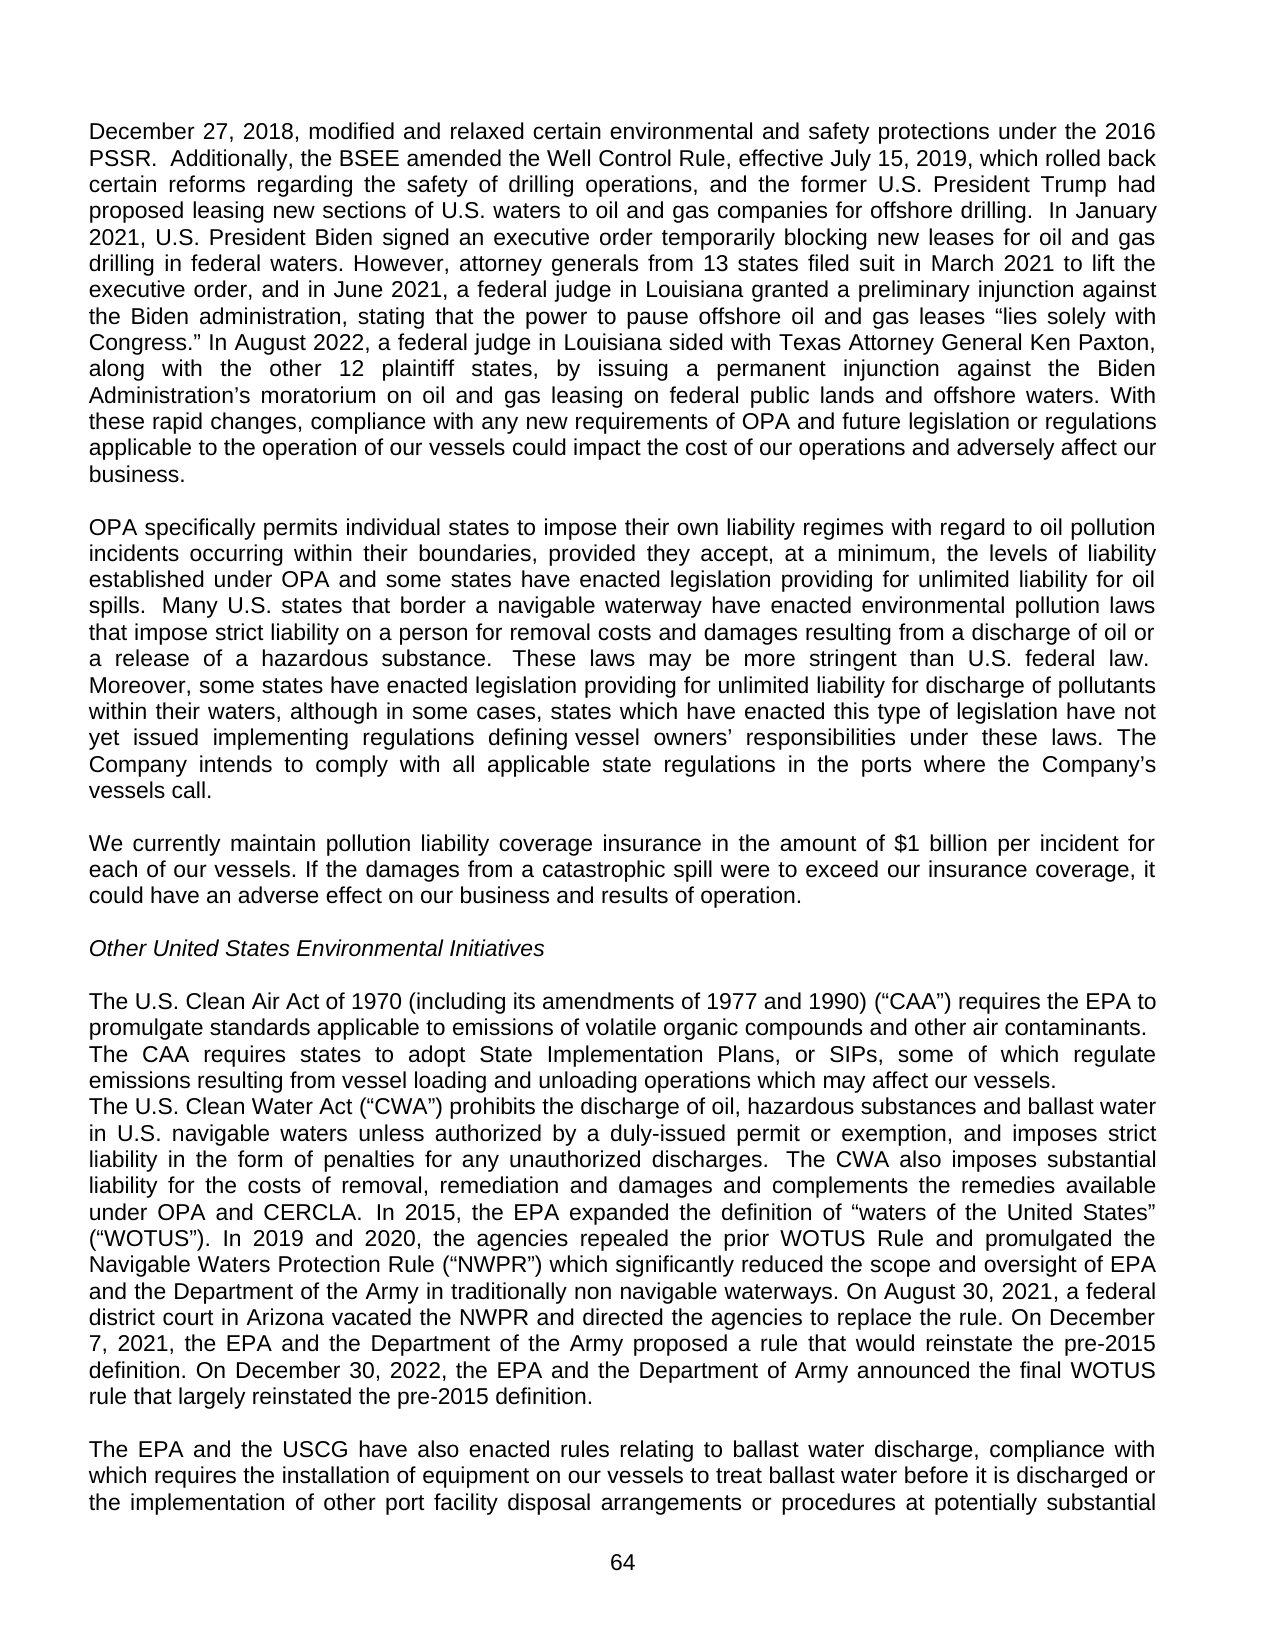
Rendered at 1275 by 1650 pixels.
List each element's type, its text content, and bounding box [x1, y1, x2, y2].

text OPA specifically permits individual states to impose their own liability regimes with regard to oil pollution incidents occurring within their boundaries, provided they accept, at a minimum, the levels of liability established under OPA and some states have enacted legislation providing for unlimited liability for oil spills. Many U.S. states that border a navigable waterway have enacted environmental pollution laws that impose strict liability on a person for removal costs and damages resulting from a discharge of oil or a release of a hazardous substance. These laws may be more stringent than U.S. federal law. Moreover, some states have enacted legislation providing for unlimited liability for discharge of pollutants within their waters, although in some cases, states which have enacted this type of legislation have not yet issued implementing regulations defining vessel owners’ responsibilities under these laws. The Company intends to comply with all applicable state regulations in the ports where the Company’s vessels call. [89, 513, 1157, 803]
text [89, 118, 1157, 487]
text We currently maintain pollution liability coverage insurance in the amount of $1 billion per incident for each of our vessels. If the damages from a catastrophic spill were to exceed our insurance coverage, it could have an adverse effect on our business and results of operation. [89, 830, 1157, 909]
text The U.S. Clean Air Act of 1970 (including its amendments of 1977 and 1990) (“CAA”) requires the EPA to promulgate standards applicable to emissions of volatile organic compounds and other air contaminants. The CAA requires states to adopt State Implementation Plans, or SIPs, some of which regulate emissions resulting from vessel loading and unloading operations which may affect our vessels. [89, 988, 1157, 1093]
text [89, 1436, 1157, 1515]
text The U.S. Clean Water Act (“CWA”) prohibits the discharge of oil, hazardous substances and ballast water in U.S. navigable waters unless authorized by a duly-issued permit or exemption, and imposes strict liability in the form of penalties for any unauthorized discharges. The CWA also imposes substantial liability for the costs of removal, remediation and damages and complements the remedies available under OPA and CERCLA. In 2015, the EPA expanded the definition of “waters of the United States” (“WOTUS”). In 2019 and 2020, the agencies repealed the prior WOTUS Rule and promulgated the Navigable Waters Protection Rule (“NWPR”) which significantly reduced the scope and oversight of EPA and the Department of the Army in traditionally non navigable waterways. On August 30, 2021, a federal district court in Arizona vacated the NWPR and directed the agencies to replace the rule. On December 7, 2021, the EPA and the Department of the Army proposed a rule that would reinstate the pre-2015 definition. On December 30, 2022, the EPA and the Department of Army announced the final WOTUS rule that largely reinstated the pre-2015 definition. [89, 1093, 1157, 1409]
text Other United States Environmental Initiatives [89, 935, 1157, 961]
